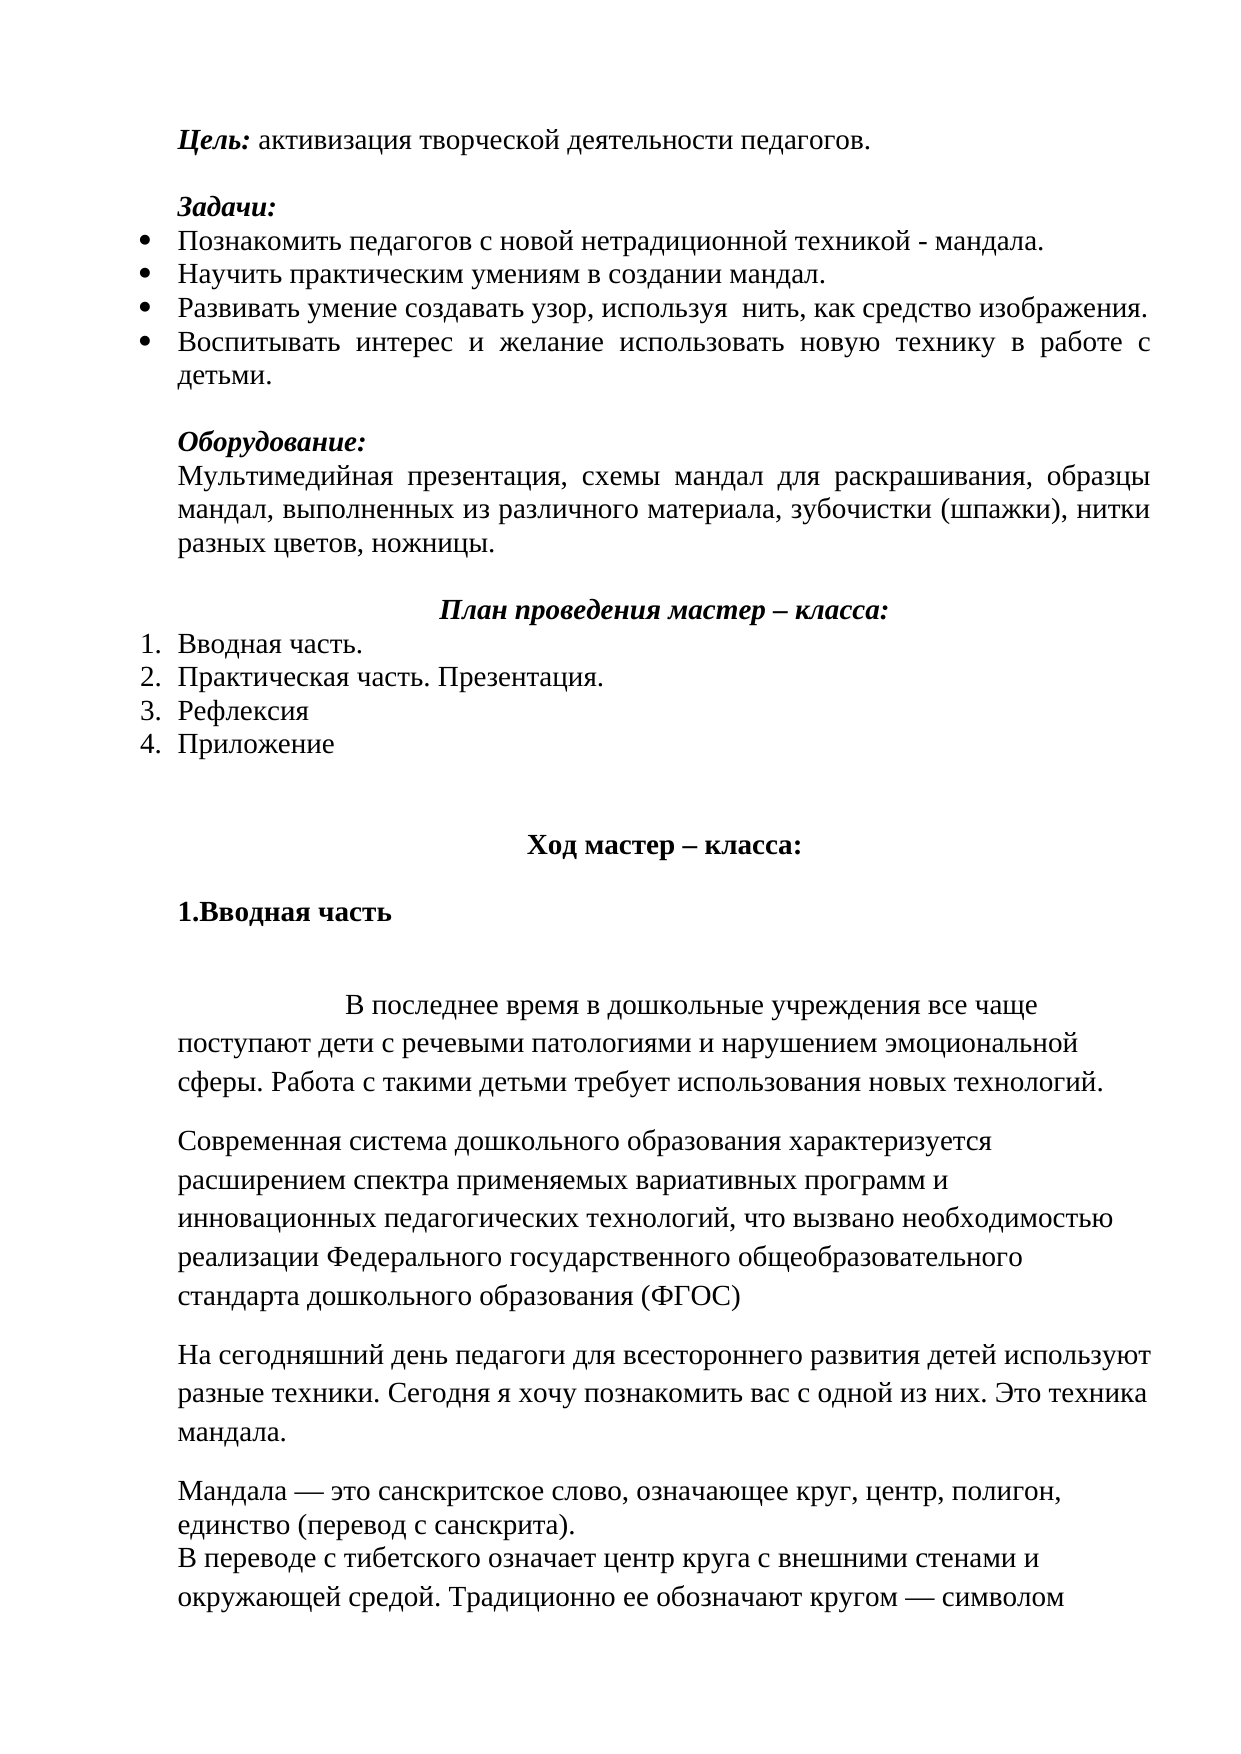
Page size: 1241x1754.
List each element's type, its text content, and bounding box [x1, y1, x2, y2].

text Мультимедийная презентация, схемы мандал для раскрашивания, образцы мандал, выполненных из различного материала, зубочистки (шпажки), нитки разных цветов, ножницы. [177, 458, 1152, 559]
list Развивать умение создавать узор, используя нить, как средство изображения. [140, 290, 1152, 324]
list Научить практическим умениям в создании мандал. [140, 256, 1152, 290]
list Познакомить педагогов с новой нетрадиционной техникой - мандала. [140, 223, 1152, 256]
list Рефлексия [140, 693, 1152, 726]
list Вводная часть. [140, 626, 1152, 659]
text Цель: активизация творческой деятельности педагогов. [177, 122, 1152, 156]
list Приложение [140, 726, 1152, 760]
text Мандала — это санскритское слово, означающее круг, центр, полигон, единство (перевод с санскрита). [177, 1473, 1152, 1541]
text Современная система дошкольного образования характеризуется расширением спектра применяемых вариативных программ и инновационных педагогических технологий, что вызвано необходимостью реализации Федерального государственного общеобразовательного стандарта дошкольного образования (ФГОС) [177, 1123, 1152, 1311]
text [177, 1541, 1152, 1613]
text На сегодняшний день педагоги для всестороннего развития детей используют разные техники. Сегодня я хочу познакомить вас с одной из них. Это техника мандала. [177, 1337, 1152, 1448]
text Задачи: [177, 189, 1152, 223]
text Оборудование: [177, 424, 1152, 458]
text 1.Вводная часть [177, 894, 1152, 928]
text Ход мастер – класса: [177, 827, 1152, 861]
text План проведения мастер – класса: [177, 592, 1152, 626]
list Практическая часть. Презентация. [140, 659, 1152, 693]
text В последнее время в дошкольные учреждения все чаще поступают дети с речевыми патологиями и нарушением эмоциональной сферы. Работа с такими детьми требует использования новых технологий. [177, 987, 1152, 1098]
list Воспитывать интерес и желание использовать новую технику в работе с детьми. [140, 324, 1152, 391]
